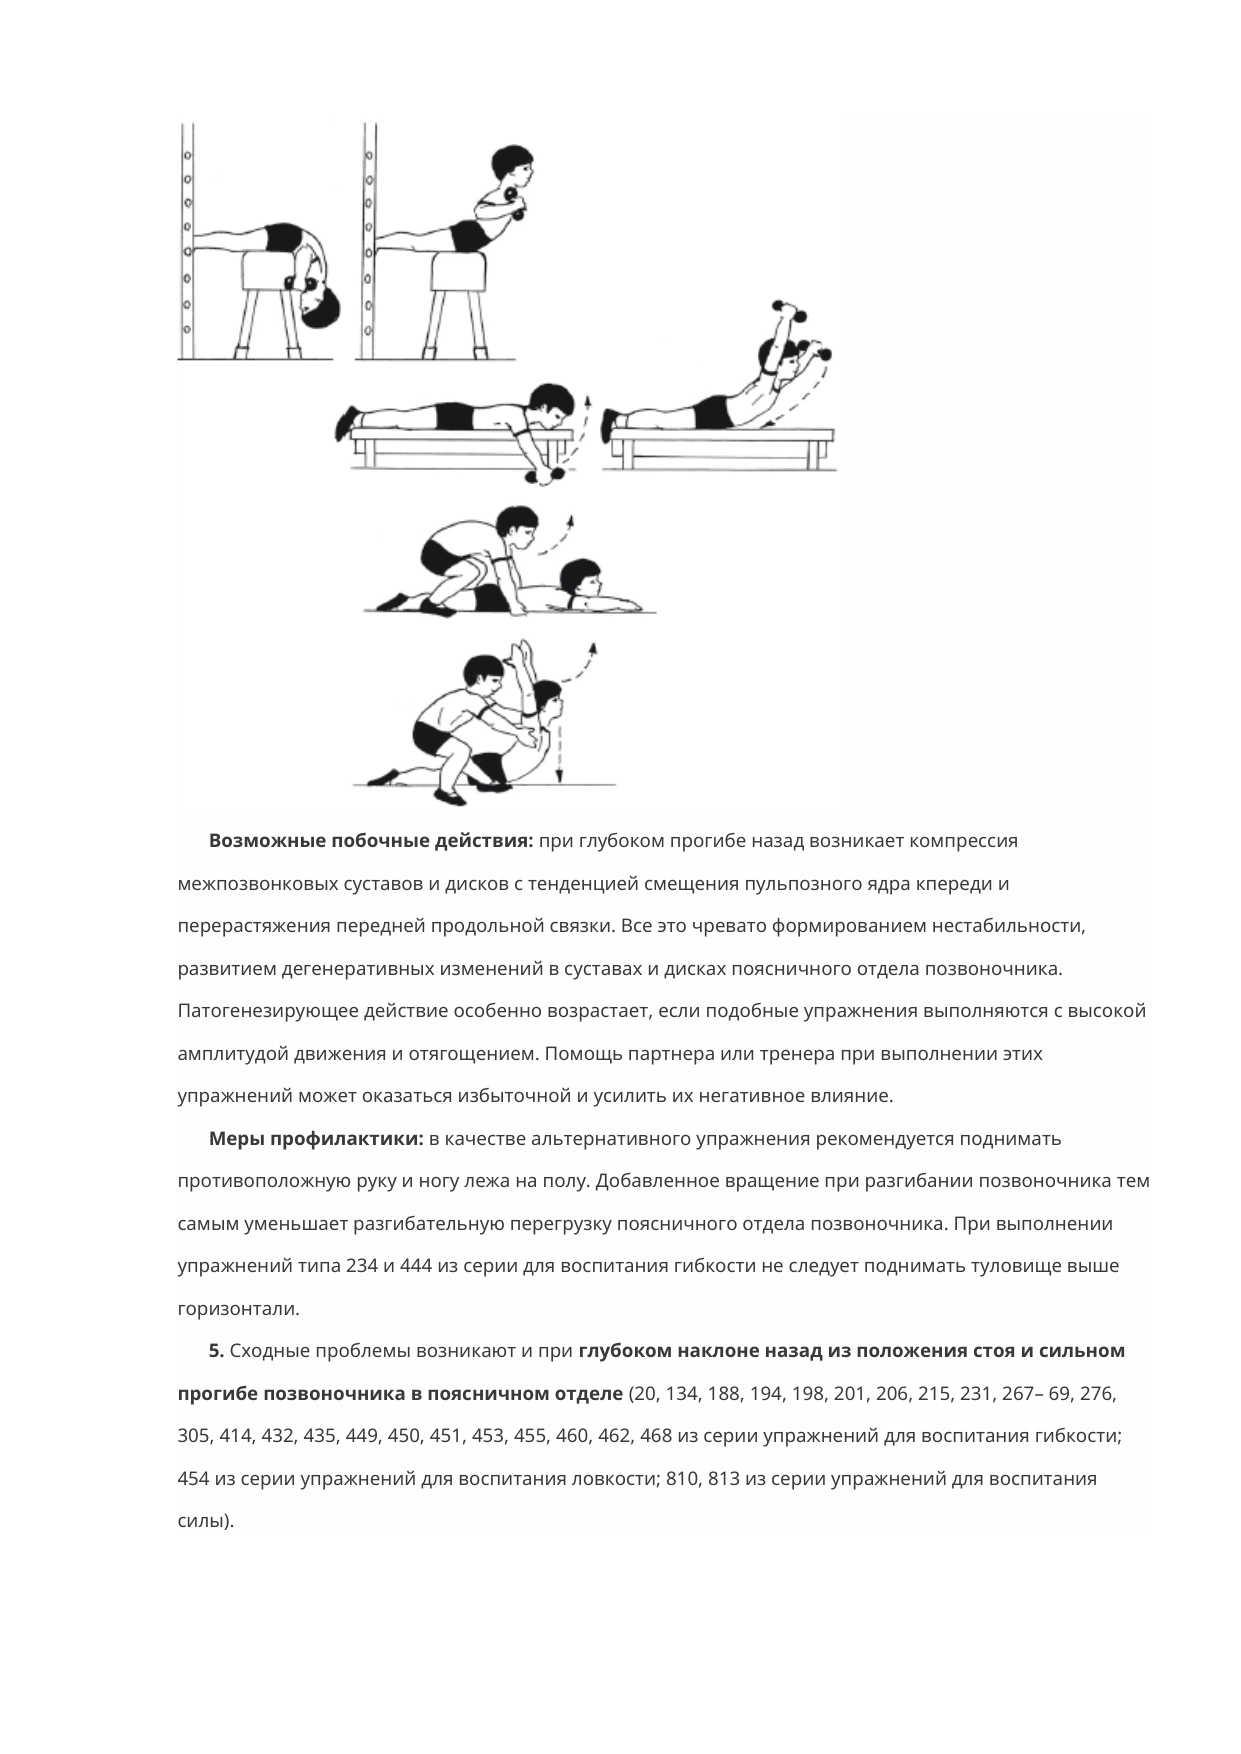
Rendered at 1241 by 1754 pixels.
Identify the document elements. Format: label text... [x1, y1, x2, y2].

text Возможные побочные действия: при глубоком прогибе назад возникает компрессия межпозвонковых суставов и дисков с тенденцией смещения пульпозного ядра кпереди и перерастяжения передней продольной связки. Все это чревато формированием нестабильности, развитием дегенеративных изменений в суставах и дисках поясничного отдела позвоночника. Патогенезирующее действие особенно возрастает, если подобные упражнения выполняются с высокой амплитудой движения и отягощением. Помощь партнера или тренера при выполнении этих упражнений может оказаться избыточной и усилить их негативное влияние. [177, 810, 1152, 1108]
picture [177, 118, 843, 811]
text Меры профилактики: в качестве альтернативного упражнения рекомендуется поднимать противоположную руку и ногу лежа на полу. Добавленное вращение при разгибании позвоночника тем самым уменьшает разгибательную перегрузку поясничного отдела позвоночника. При выполнении упражнений типа 234 и 444 из серии для воспитания гибкости не следует поднимать туловище выше горизонтали. [177, 1108, 1152, 1320]
text 5. Сходные проблемы возникают и при глубоком наклоне назад из положения стоя и сильном прогибе позвоночника в поясничном отделе (20, 134, 188, 194, 198, 201, 206, 215, 231, 267– 69, 276, 305, 414, 432, 435, 449, 450, 451, 453, 455, 460, 462, 468 из серии упражнений для воспитания гибкости; 454 из серии упражнений для воспитания ловкости; 810, 813 из серии упражнений для воспитания силы). [177, 1320, 1152, 1533]
